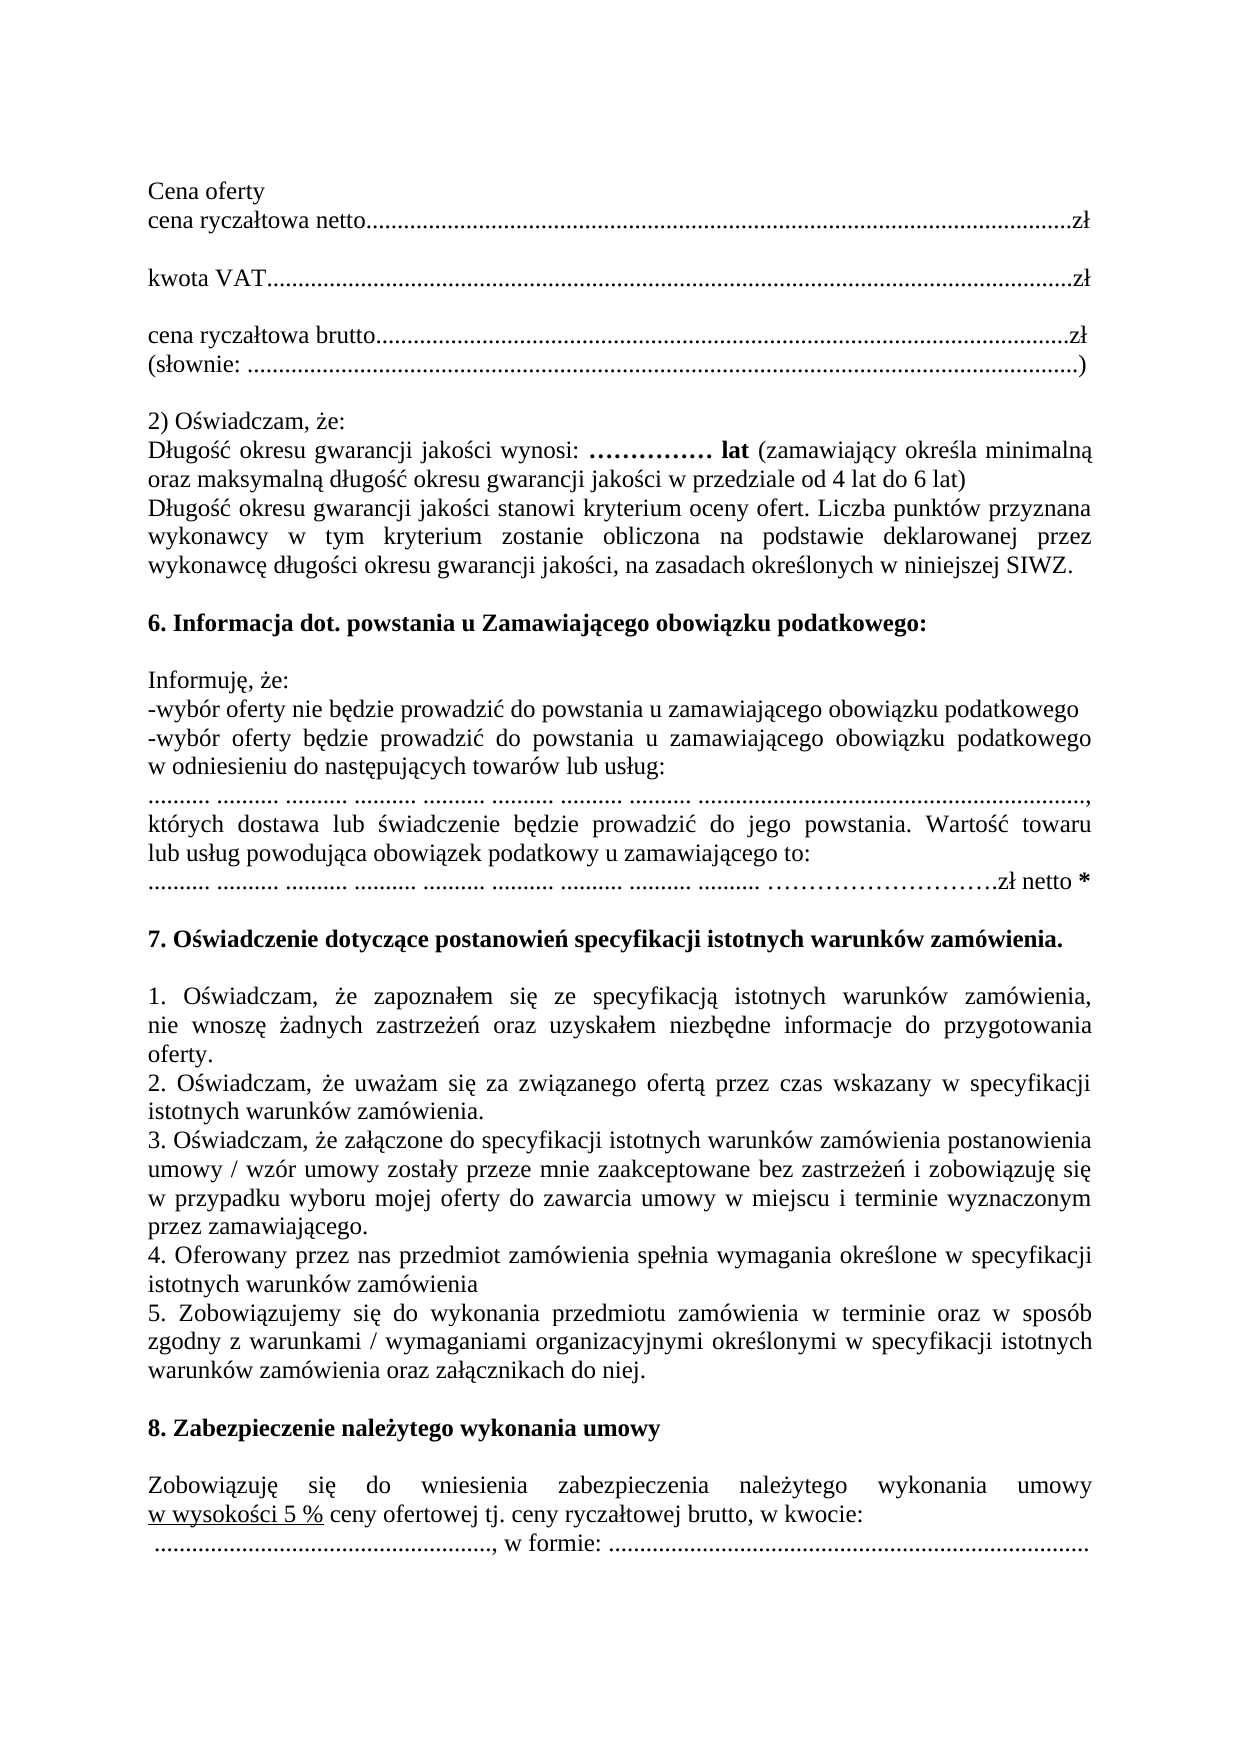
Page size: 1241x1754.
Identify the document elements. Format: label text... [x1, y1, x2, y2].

text Długość okresu gwarancji jakości wynosi: …………… lat (zamawiający określa minimalną oraz maksymalną długość okresu gwarancji jakości w przedziale od 4 lat do 6 lat) [148, 435, 1093, 493]
text -wybór oferty nie będzie prowadzić do powstania u zamawiającego obowiązku podatkowego [148, 694, 1093, 723]
text (słownie: .....................................................................................................................................) [148, 349, 1093, 378]
text 5. Zobowiązujemy się do wykonania przedmiotu zamówienia w terminie oraz w sposób zgodny z warunkami / wymaganiami organizacyjnymi określonymi w specyfikacji istotnych warunków zamówienia oraz załącznikach do niej. [148, 1298, 1093, 1384]
text Długość okresu gwarancji jakości stanowi kryterium oceny ofert. Liczba punktów przyznana wykonawcy w tym kryterium zostanie obliczona na podstawie deklarowanej przez wykonawcę długości okresu gwarancji jakości, na zasadach określonych w niniejszej SIWZ. [148, 493, 1093, 579]
text których dostawa lub świadczenie będzie prowadzić do jego powstania. Wartość towaru lub usług powodująca obowiązek podatkowy u zamawiającego to: [148, 809, 1093, 866]
text 7. Oświadczenie dotyczące postanowień specyfikacji istotnych warunków zamówienia. [148, 924, 1093, 953]
text kwota VAT.................................................................................................................................zł [148, 263, 1093, 291]
text -wybór oferty będzie prowadzić do powstania u zamawiającego obowiązku podatkowego w odniesieniu do następujących towarów lub usług: [148, 723, 1093, 780]
text 3. Oświadczam, że załączone do specyfikacji istotnych warunków zamówienia postanowienia umowy / wzór umowy zostały przeze mnie zaakceptowane bez zastrzeżeń i zobowiązuję się w przypadku wyboru mojej oferty do zawarcia umowy w miejscu i terminie wyznaczonym przez zamawiającego. [148, 1125, 1093, 1240]
text 2) Oświadczam, że: [148, 406, 1093, 435]
text cena ryczałtowa brutto...............................................................................................................zł [148, 320, 1093, 349]
text 2. Oświadczam, że uważam się za związanego ofertą przez czas wskazany w specyfikacji istotnych warunków zamówienia. [148, 1068, 1093, 1125]
text .......... .......... .......... .......... .......... .......... .......... .......... .......... ……………………….zł netto * [148, 866, 1093, 895]
text 6. Informacja dot. powstania u Zamawiającego obowiązku podatkowego: [148, 608, 1093, 636]
text 1. Oświadczam, że zapoznałem się ze specyfikacją istotnych warunków zamówienia, nie wnoszę żadnych zastrzeżeń oraz uzyskałem niezbędne informacje do przygotowania oferty. [148, 981, 1093, 1068]
text 8. Zabezpieczenie należytego wykonania umowy [148, 1413, 1093, 1441]
text cena ryczałtowa netto.................................................................................................................zł [148, 205, 1093, 234]
text 4. Oferowany przez nas przedmiot zamówienia spełnia wymagania określone w specyfikacji istotnych warunków zamówienia [148, 1240, 1093, 1298]
text Cena oferty [148, 176, 1093, 205]
text Zobowiązuję się do wniesienia zabezpieczenia należytego wykonania umowy w wysokości 5 % ceny ofertowej tj. ceny ryczałtowej brutto, w kwocie: [148, 1470, 1093, 1528]
text ......................................................, w formie: ............................................................................. [148, 1528, 1093, 1556]
text Informuję, że: [148, 665, 1093, 694]
text .......... .......... .......... .......... .......... .......... .......... .......... .............................................................., [148, 780, 1093, 809]
